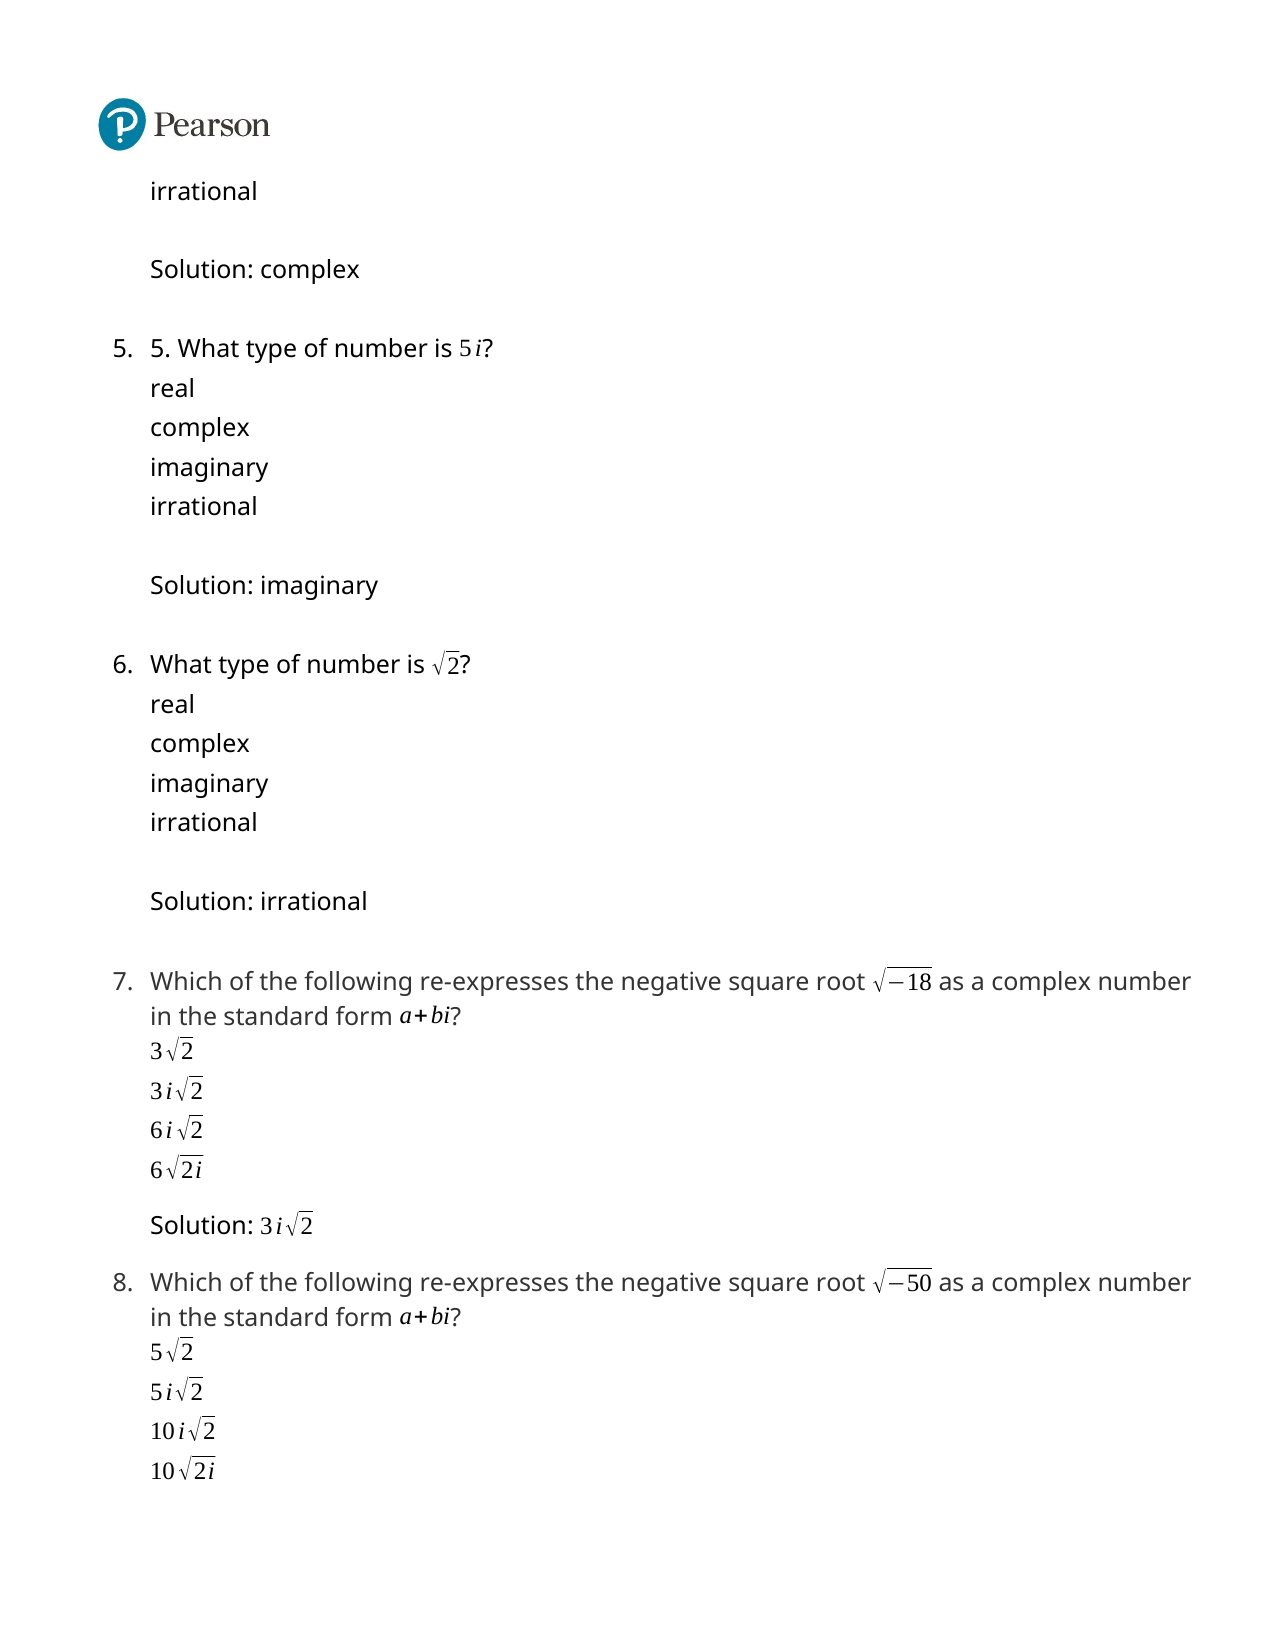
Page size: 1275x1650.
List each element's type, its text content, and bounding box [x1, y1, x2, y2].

list imaginary [150, 765, 1200, 799]
picture [75, 75, 293, 174]
list Solution: complex [150, 252, 1200, 286]
list irrational [150, 805, 1200, 839]
list real [150, 686, 1200, 720]
list real [150, 371, 1200, 404]
list complex [150, 410, 1200, 444]
list irrational [150, 489, 1200, 523]
list What type of number is ? [112, 647, 1200, 681]
list complex [150, 726, 1200, 760]
list imaginary [150, 449, 1200, 483]
list Which of the following re-expresses the negative square root as a complex number in the standard form ? [112, 963, 1200, 1033]
list Which of the following re-expresses the negative square root as a complex number in the standard form ? [112, 1263, 1200, 1333]
list Solution: irrational [150, 884, 1200, 918]
list Solution: imaginary [150, 568, 1200, 602]
list 5. What type of number is ? [112, 331, 1200, 365]
list irrational [150, 173, 1200, 207]
text Solution: [75, 1207, 1200, 1241]
